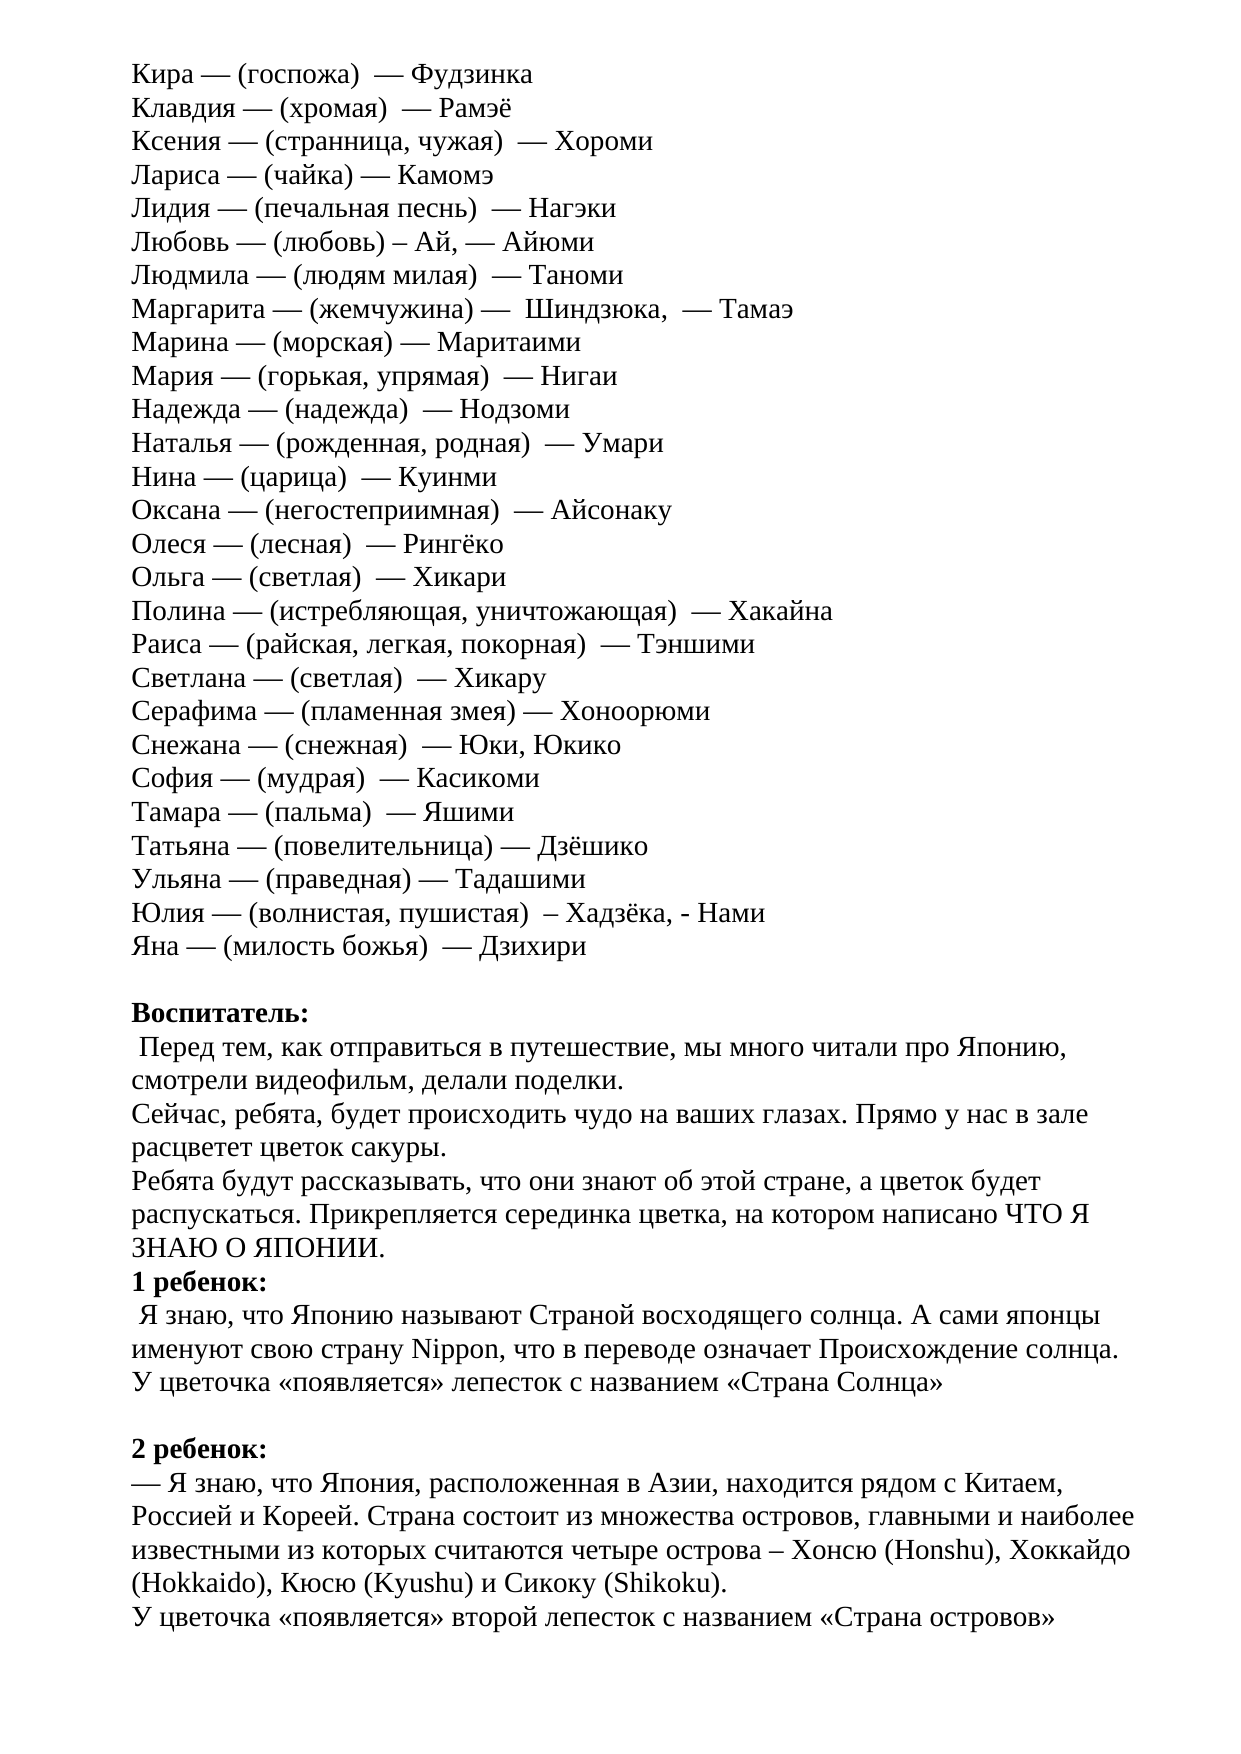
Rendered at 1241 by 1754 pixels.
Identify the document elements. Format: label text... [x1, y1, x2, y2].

text Ульяна — (праведная) — Тадашими [131, 861, 1152, 895]
text Клавдия — (хромая) — Рамэё [131, 90, 1152, 123]
text Снежана — (снежная) — Юки, Юкико [131, 727, 1152, 761]
text Лидия — (печальная песнь) — Нагэки [131, 190, 1152, 224]
text Полина — (истребляющая, уничтожающая) — Хакайна [131, 593, 1152, 626]
text 2 ребенок: [131, 1431, 1152, 1465]
text Серафима — (пламенная змея) — Хоноорюми [131, 693, 1152, 727]
text Воспитатель: [131, 995, 1152, 1029]
text 1 ребенок: [131, 1264, 1152, 1297]
text Людмила — (людям милая) — Таноми [131, 257, 1152, 291]
text Кира — (госпожа) — Фудзинка [131, 56, 1152, 90]
text Юлия — (волнистая, пушистая) – Хадзёка, - Нами [131, 895, 1152, 928]
text Марина — (морская) — Маритаими [131, 324, 1152, 358]
text Ольга — (светлая) — Хикари [131, 559, 1152, 593]
text Перед тем, как отправиться в путешествие, мы много читали про Японию, смотрели видеофильм, делали поделки. Сейчас, ребята, будет происходить чудо на ваших глазах. Прямо у нас в зале расцветет цветок сакуры. [131, 1029, 1152, 1163]
text Оксана — (негостеприимная) — Айсонаку [131, 492, 1152, 526]
text Ребята будут рассказывать, что они знают об этой стране, а цветок будет распускаться. Прикрепляется серединка цветка, на котором написано ЧТО Я ЗНАЮ О ЯПОНИИ. [131, 1163, 1152, 1264]
text Наталья — (рожденная, родная) — Умари [131, 425, 1152, 459]
text — Я знаю, что Япония, расположенная в Азии, находится рядом с Китаем, Россией и Кореей. Страна состоит из множества островов, главными и наиболее известными из которых считаются четыре острова – Хонсю (Honshu), Хоккайдо (Hokkaido), Кюсю (Kyushu) и Сикоку (Shikoku). [131, 1465, 1152, 1599]
text Маргарита — (жемчужина) — Шиндзюка, — Тамаэ [131, 291, 1152, 324]
text Татьяна — (повелительница) — Дзёшико [131, 828, 1152, 861]
text Я знаю, что Японию называют Страной восходящего солнца. А сами японцы именуют свою страну Nippon, что в переводе означает Происхождение солнца. [131, 1297, 1152, 1364]
text Светлана — (светлая) — Хикару [131, 660, 1152, 693]
text Мария — (горькая, упрямая) — Нигаи [131, 358, 1152, 392]
text У цветочка «появляется» лепесток с названием «Страна Солнца» [131, 1364, 1152, 1398]
text Лариса — (чайка) — Камомэ [131, 157, 1152, 190]
text Надежда — (надежда) — Нодзоми [131, 392, 1152, 425]
text Яна — (милость божья) — Дзихири [131, 928, 1152, 962]
text У цветочка «появляется» второй лепесток с названием «Страна островов» [131, 1599, 1152, 1633]
text Тамара — (пальма) — Яшими [131, 794, 1152, 828]
text Нина — (царица) — Куинми [131, 459, 1152, 492]
text София — (мудрая) — Касикоми [131, 761, 1152, 794]
text Олеся — (лесная) — Рингёко [131, 526, 1152, 559]
text Любовь — (любовь) – Ай, — Айюми [131, 224, 1152, 257]
text Раиса — (райская, легкая, покорная) — Тэншими [131, 626, 1152, 660]
text Ксения — (странница, чужая) — Хороми [131, 123, 1152, 157]
